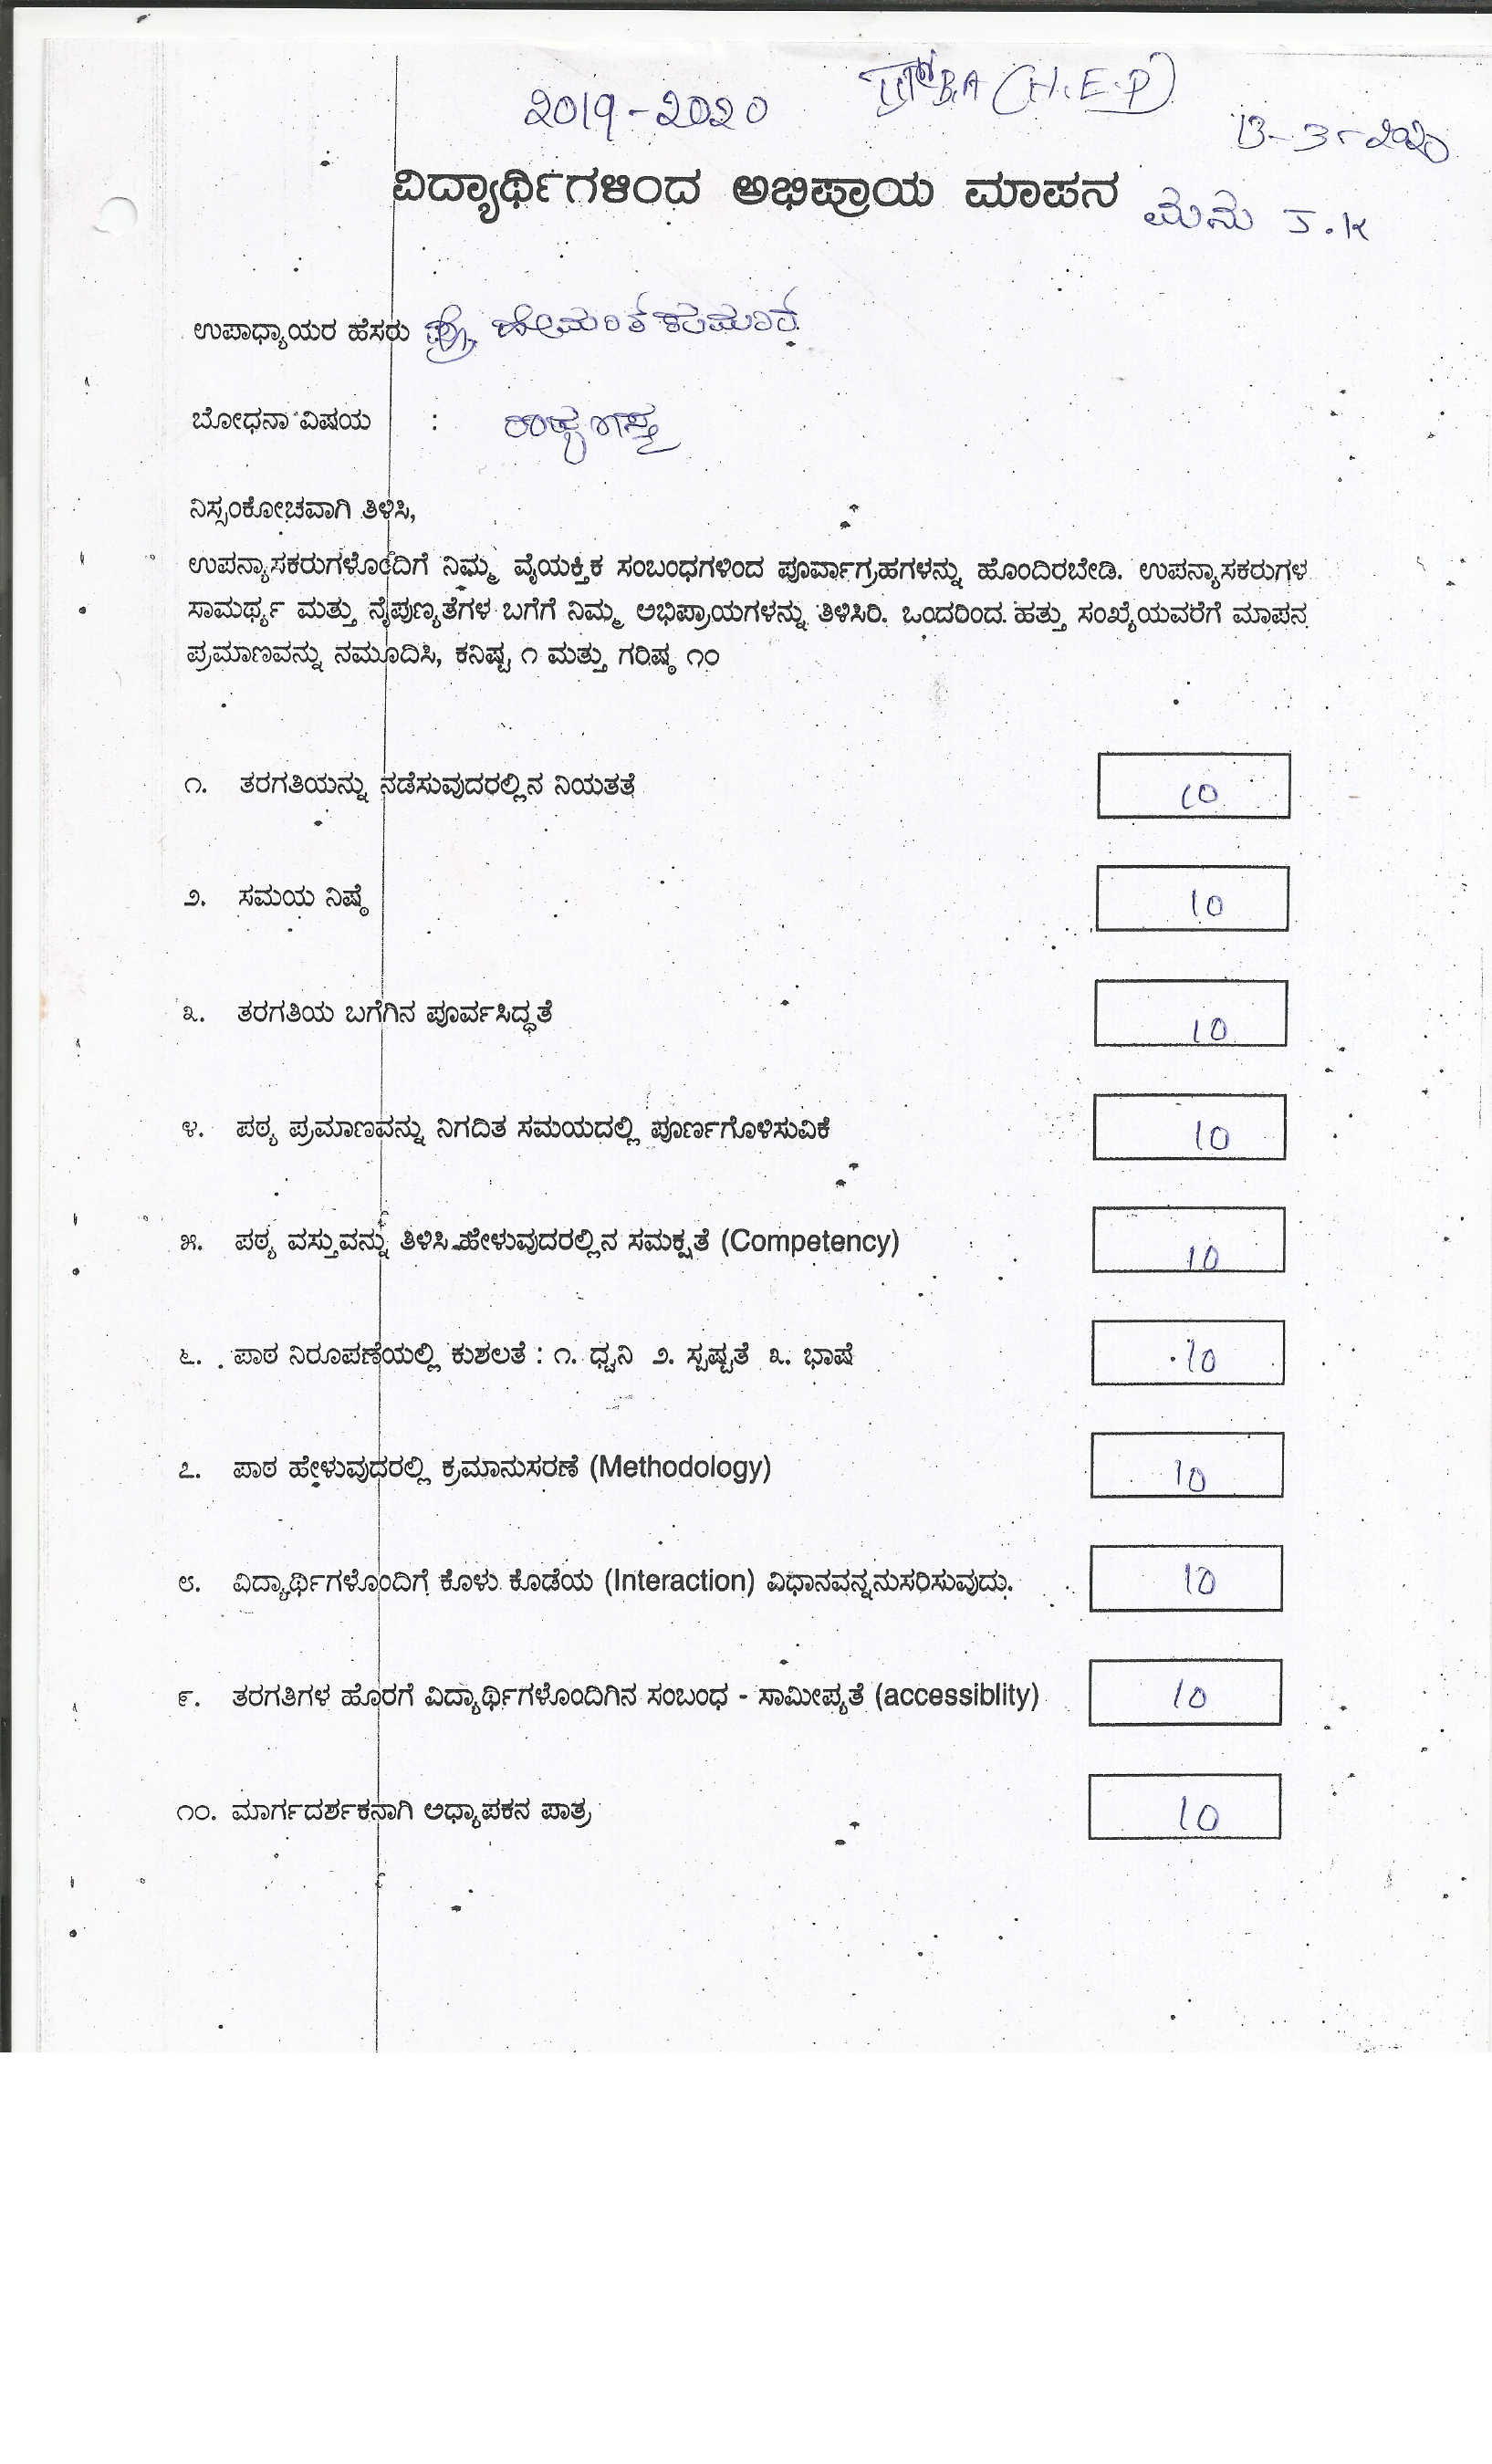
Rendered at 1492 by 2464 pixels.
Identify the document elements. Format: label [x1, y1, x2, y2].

picture [0, 0, 1492, 2052]
